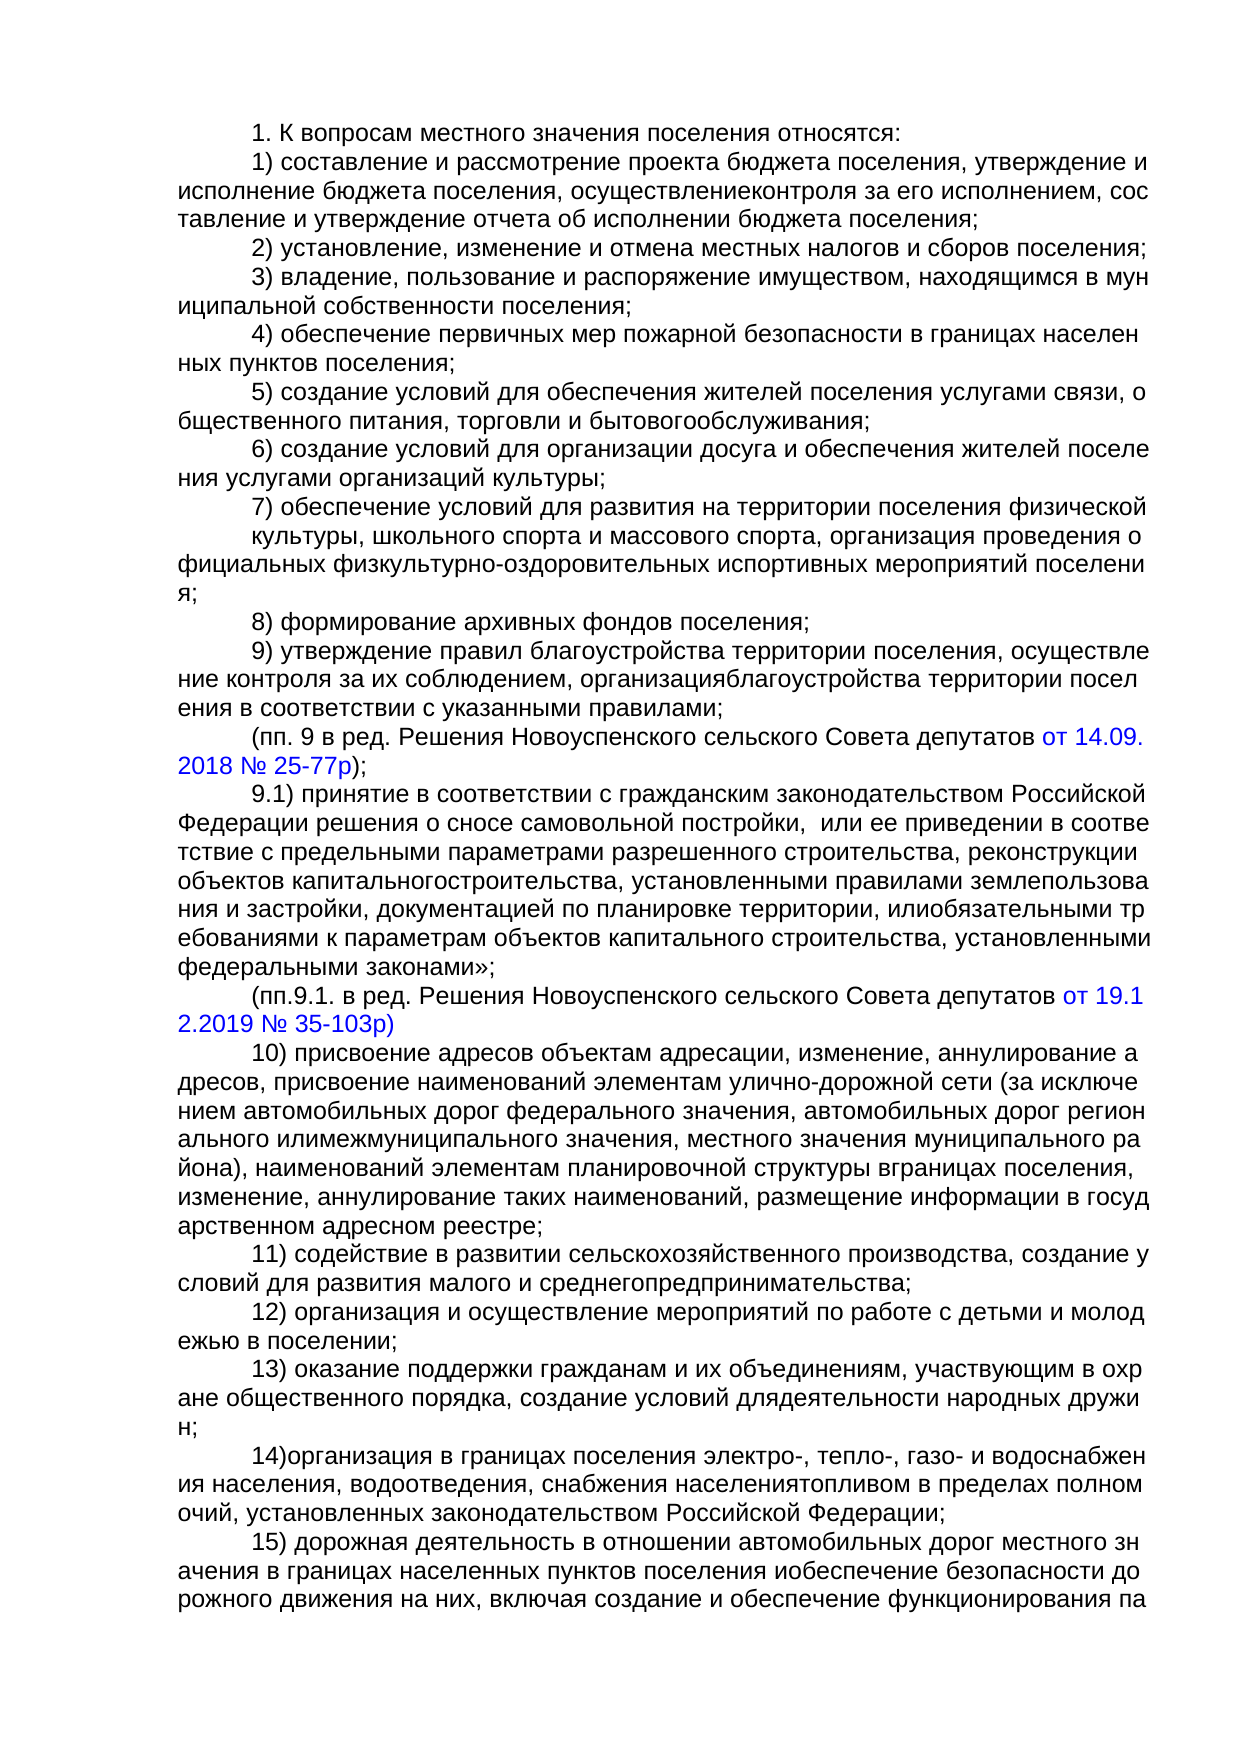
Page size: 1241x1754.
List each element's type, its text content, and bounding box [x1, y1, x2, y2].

text культуры, школьного спорта и массового спорта, организация проведения официальных физкультурно-оздоровительных испортивных мероприятий поселения; [177, 521, 1152, 607]
text 11) содействие в развитии сельскохозяйственного производства, создание условий для развития малого и среднегопредпринимательства; [177, 1239, 1152, 1297]
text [177, 1527, 1152, 1613]
text 14)организация в границах поселения электро-, тепло-, газо- и водоснабжения населения, водоотведения, снабжения населениятопливом в пределах полномочий, установленных законодательством Российской Федерации; [177, 1441, 1152, 1527]
text 7) обеспечение условий для развития на территории поселения физической [177, 492, 1152, 521]
text (пп.9.1. в ред. Решения Новоуспенского сельского Совета депутатов от 19.12.2019 № 35-103р) [177, 981, 1152, 1038]
text 9.1) принятие в соответствии с гражданским законодательством Российской Федерации решения о сносе самовольной постройки, или ее приведении в соответствие с предельными параметрами разрешенного строительства, реконструкции объектов капитальногостроительства, установленными правилами землепользования и застройки, документацией по планировке территории, илиобязательными требованиями к параметрам объектов капитального строительства, установленными федеральными законами»; [177, 779, 1152, 981]
text 3) владение, пользование и распоряжение имуществом, находящимся в муниципальной собственности поселения; [177, 262, 1152, 319]
text (пп. 9 в ред. Решения Новоуспенского сельского Совета депутатов от 14.09.2018 № 25-77р); [177, 722, 1152, 779]
text 10) присвоение адресов объектам адресации, изменение, аннулирование адресов, присвоение наименований элементам улично-дорожной сети (за исключением автомобильных дорог федерального значения, автомобильных дорог регионального илимежмуниципального значения, местного значения муниципального района), наименований элементам планировочной структуры вграницах поселения, изменение, аннулирование таких наименований, размещение информации в государственном адресном реестре; [177, 1038, 1152, 1239]
text 6) создание условий для организации досуга и обеспечения жителей поселения услугами организаций культуры; [177, 434, 1152, 492]
text 1) составление и рассмотрение проекта бюджета поселения, утверждение и исполнение бюджета поселения, осуществлениеконтроля за его исполнением, составление и утверждение отчета об исполнении бюджета поселения; [177, 147, 1152, 233]
text 2) установление, изменение и отмена местных налогов и сборов поселения; [177, 233, 1152, 262]
text 5) создание условий для обеспечения жителей поселения услугами связи, общественного питания, торговли и бытовогообслуживания; [177, 377, 1152, 434]
text 9) утверждение правил благоустройства территории поселения, осуществление контроля за их соблюдением, организацияблагоустройства территории поселения в соответствии с указанными правилами; [177, 636, 1152, 722]
text 8) формирование архивных фондов поселения; [177, 607, 1152, 636]
text 1. К вопросам местного значения поселения относятся: [177, 118, 1152, 147]
text 13) оказание поддержки гражданам и их объединениям, участвующим в охране общественного порядка, создание условий длядеятельности народных дружин; [177, 1354, 1152, 1441]
text 4) обеспечение первичных мер пожарной безопасности в границах населенных пунктов поселения; [177, 319, 1152, 377]
text 12) организация и осуществление мероприятий по работе с детьми и молодежью в поселении; [177, 1297, 1152, 1354]
